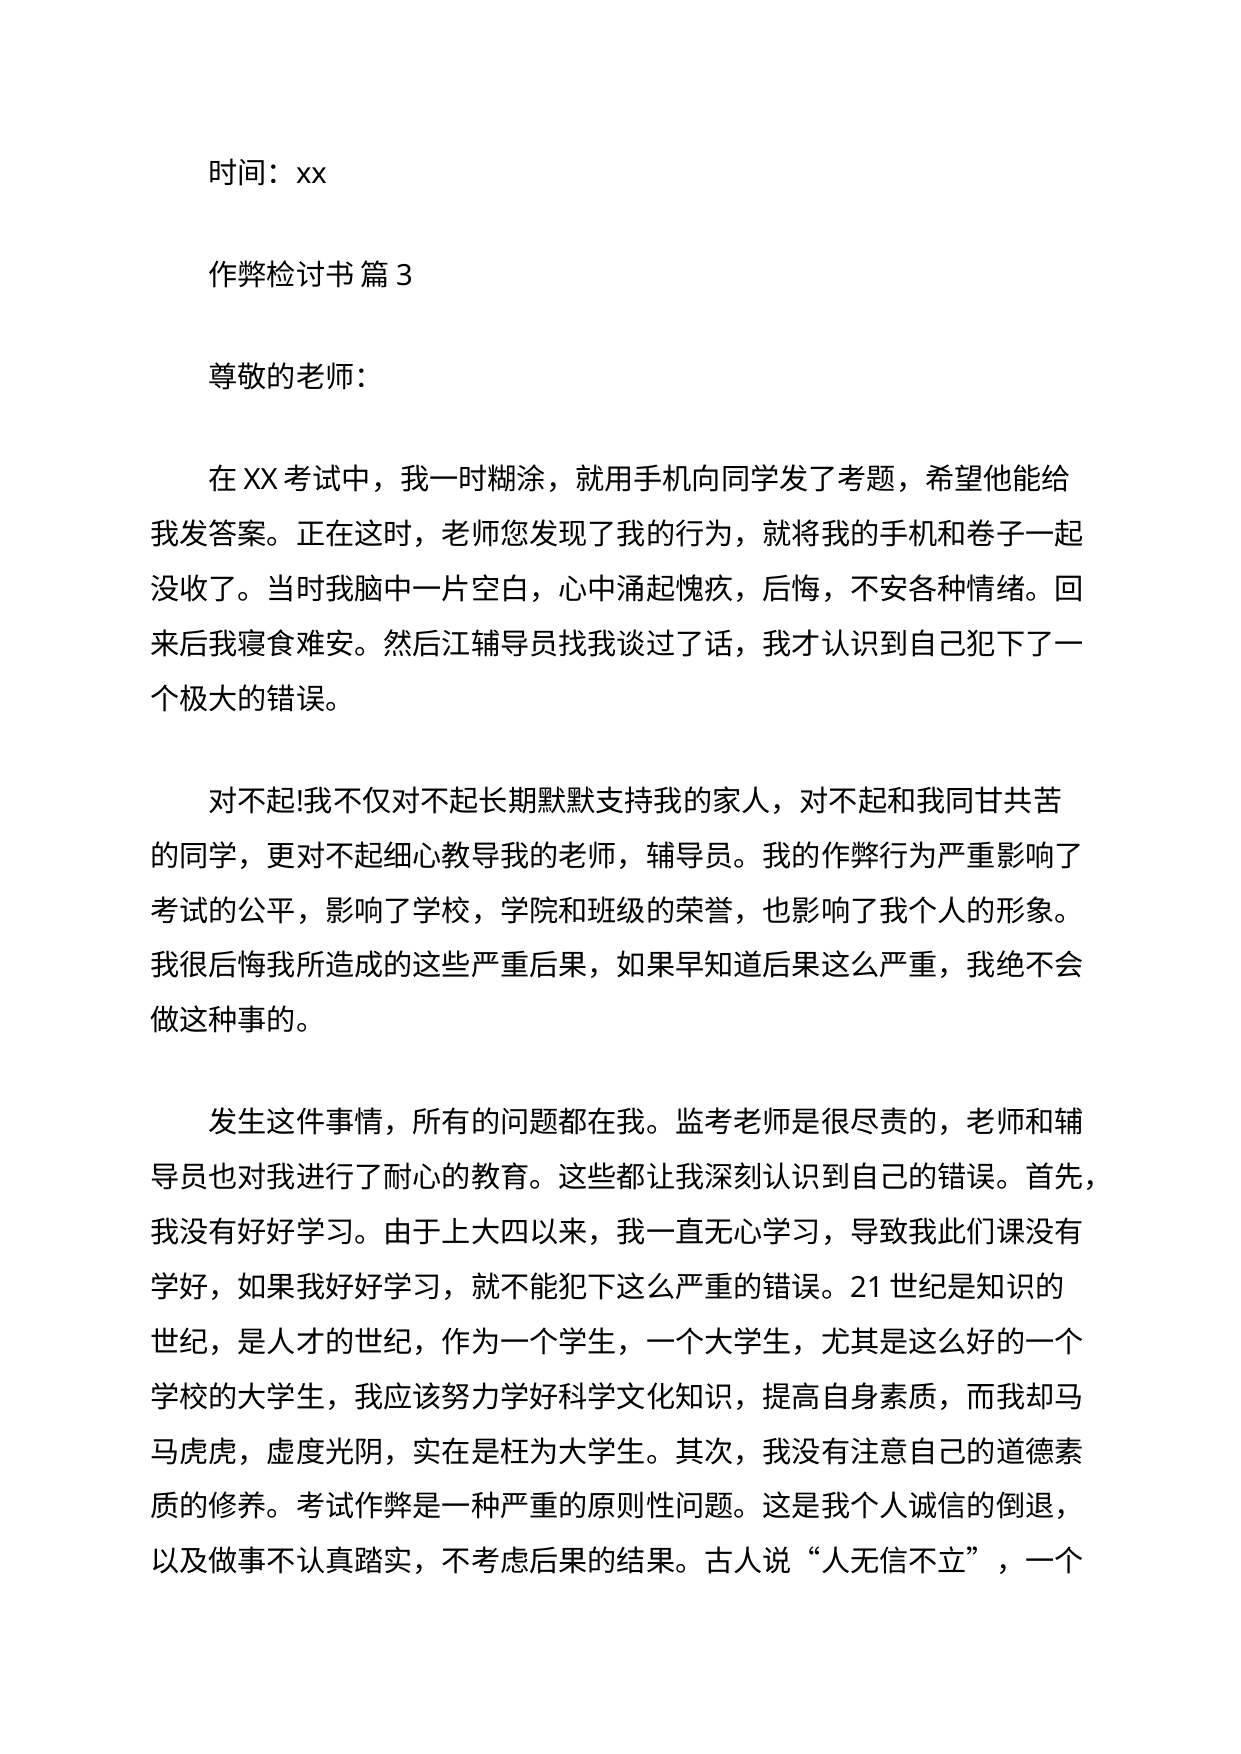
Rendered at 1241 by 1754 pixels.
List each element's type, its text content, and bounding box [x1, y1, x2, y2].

text 尊敬的老师： [150, 354, 1090, 396]
text 对不起!我不仅对不起长期默默支持我的家人，对不起和我同甘共苦的同学，更对不起细心教导我的老师，辅导员。我的作弊行为严重影响了考试的公平，影响了学校，学院和班级的荣誉，也影响了我个人的形象。我很后悔我所造成的这些严重后果，如果早知道后果这么严重，我绝不会做这种事的。 [150, 777, 1090, 1039]
text 时间：xx [150, 150, 1090, 192]
text 在XX考试中，我一时糊涂，就用手机向同学发了考题，希望他能给我发答案。正在这时，老师您发现了我的行为，就将我的手机和卷子一起没收了。当时我脑中一片空白，心中涌起愧疚，后悔，不安各种情绪。回来后我寝食难安。然后江辅导员找我谈过了话，我才认识到自己犯下了一个极大的错误。 [150, 456, 1090, 718]
text 作弊检讨书 篇3 [150, 252, 1090, 294]
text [150, 1099, 1090, 1580]
